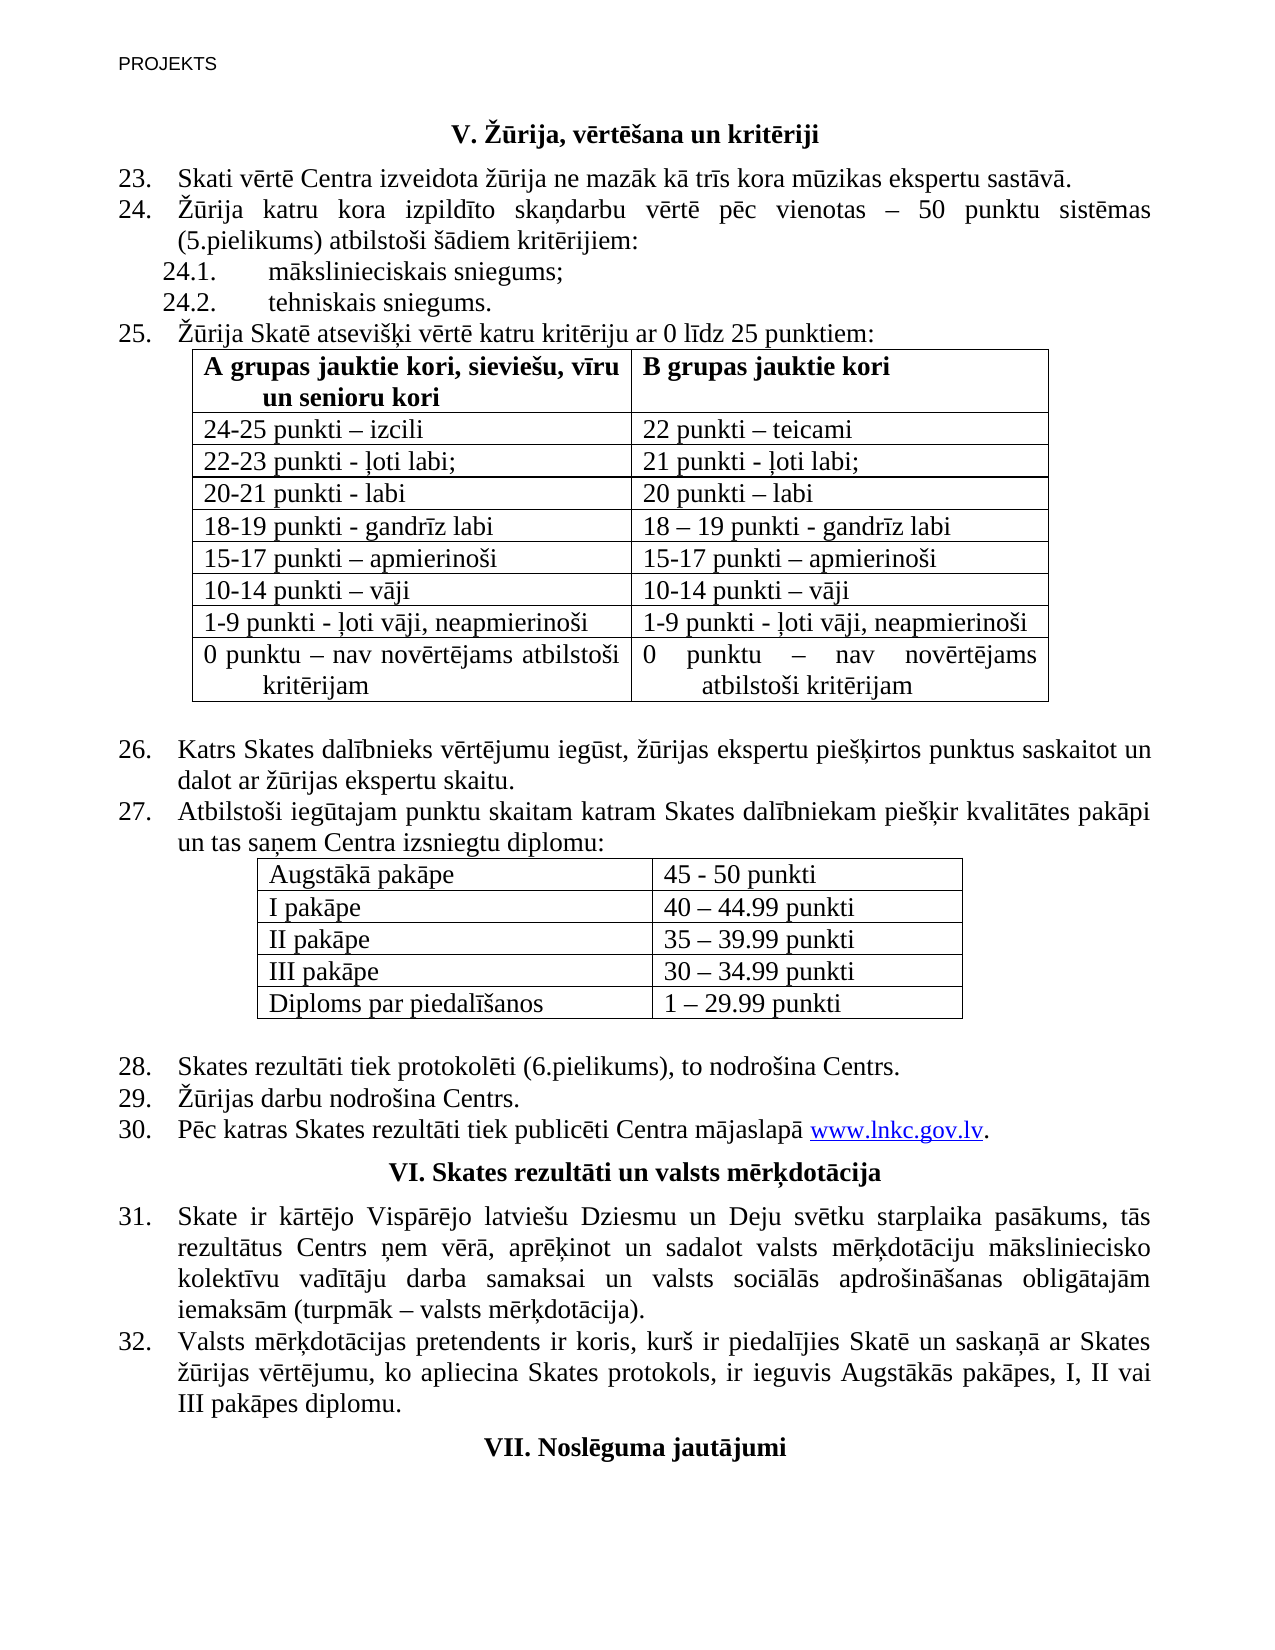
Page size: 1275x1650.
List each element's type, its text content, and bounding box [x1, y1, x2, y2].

list Pēc katras Skates rezultāti tiek publicēti Centra mājaslapā www.lnkc.gov.lv. [118, 1113, 1152, 1144]
table_cell 20 punkti – labi [632, 478, 1048, 508]
table_cell 18-19 punkti - gandrīz labi [193, 510, 631, 541]
text VII. Noslēguma jautājumi [118, 1431, 1152, 1462]
table_cell 0 punktu – nav novērtējams atbilstoši kritērijam [193, 638, 631, 701]
table_cell 1 – 29.99 punkti [653, 987, 962, 1018]
table_cell 24-25 punkti – izcili [193, 413, 631, 444]
table_cell III pakāpe [258, 955, 652, 986]
table_cell 22 punkti – teicami [632, 413, 1048, 444]
table_cell 10-14 punkti – vāji [632, 574, 1048, 605]
table_cell 0 punktu – nav novērtējams atbilstoši kritērijam [632, 638, 1048, 701]
table_cell 35 – 39.99 punkti [653, 923, 962, 954]
list Skates rezultāti tiek protokolēti (6.pielikums), to nodrošina Centrs. [118, 1051, 1152, 1082]
list Skate ir kārtējo Vispārējo latviešu Dziesmu un Deju svētku starplaika pasākums, tās rezultātus Centrs ņem vērā, aprēķinot un sadalot valsts mērķdotāciju māksliniecisko kolektīvu vadītāju darba samaksai un valsts sociālās apdrošināšanas obligātajām iemaksām (turpmāk – valsts mērķdotācija). [118, 1200, 1152, 1325]
list Atbilstoši iegūtajam punktu skaitam katram Skates dalībniekam piešķir kvalitātes pakāpi un tas saņem Centra izsniegtu diplomu: [118, 795, 1152, 857]
text VI. Skates rezultāti un valsts mērķdotācija [118, 1156, 1152, 1188]
list Katrs Skates dalībnieks vērtējumu iegūst, žūrijas ekspertu piešķirtos punktus saskaitot un dalot ar žūrijas ekspertu skaitu. [118, 733, 1152, 795]
table_cell 21 punkti - ļoti labi; [632, 445, 1048, 476]
list Žūrijas darbu nodrošina Centrs. [118, 1082, 1152, 1113]
list Valsts mērķdotācijas pretendents ir koris, kurš ir piedalījies Skatē un saskaņā ar Skates žūrijas vērtējumu, ko apliecina Skates protokols, ir ieguvis Augstākās pakāpes, I, II vai III pakāpes diplomu. [118, 1325, 1152, 1418]
table_cell 22-23 punkti - ļoti labi; [193, 445, 631, 476]
list tehniskais sniegums. [162, 286, 1152, 317]
table_cell I pakāpe [258, 891, 652, 922]
table_header Augstākā pakāpe [258, 859, 652, 889]
table_cell 18 – 19 punkti - gandrīz labi [632, 510, 1048, 541]
table_cell 1-9 punkti - ļoti vāji, neapmierinoši [193, 606, 631, 637]
table_header B grupas jauktie kori [632, 350, 1048, 412]
table_cell 10-14 punkti – vāji [193, 574, 631, 605]
table_cell 20-21 punkti - labi [193, 478, 631, 508]
table_cell Diploms par piedalīšanos [258, 987, 652, 1018]
list Skati vērtē Centra izveidota žūrija ne mazāk kā trīs kora mūzikas ekspertu sastāvā. [118, 162, 1152, 193]
table_cell 1-9 punkti - ļoti vāji, neapmierinoši [632, 606, 1048, 637]
table_cell 30 – 34.99 punkti [653, 955, 962, 986]
table_cell II pakāpe [258, 923, 652, 954]
list Žūrija katru kora izpildīto skaņdarbu vērtē pēc vienotas – 50 punktu sistēmas (5.pielikums) atbilstoši šādiem kritērijiem: [118, 193, 1152, 255]
list mākslinieciskais sniegums; [162, 255, 1152, 286]
table_cell 15-17 punkti – apmierinoši [193, 542, 631, 573]
list Žūrija Skatē atsevišķi vērtē katru kritēriju ar 0 līdz 25 punktiem: [118, 317, 1152, 349]
table_cell 15-17 punkti – apmierinoši [632, 542, 1048, 573]
table_header A grupas jauktie kori, sieviešu, vīru un senioru kori [193, 350, 631, 412]
table_cell 40 – 44.99 punkti [653, 891, 962, 922]
text V. Žūrija, vērtēšana un kritēriji [118, 118, 1152, 149]
table_header 45 - 50 punkti [653, 859, 962, 889]
